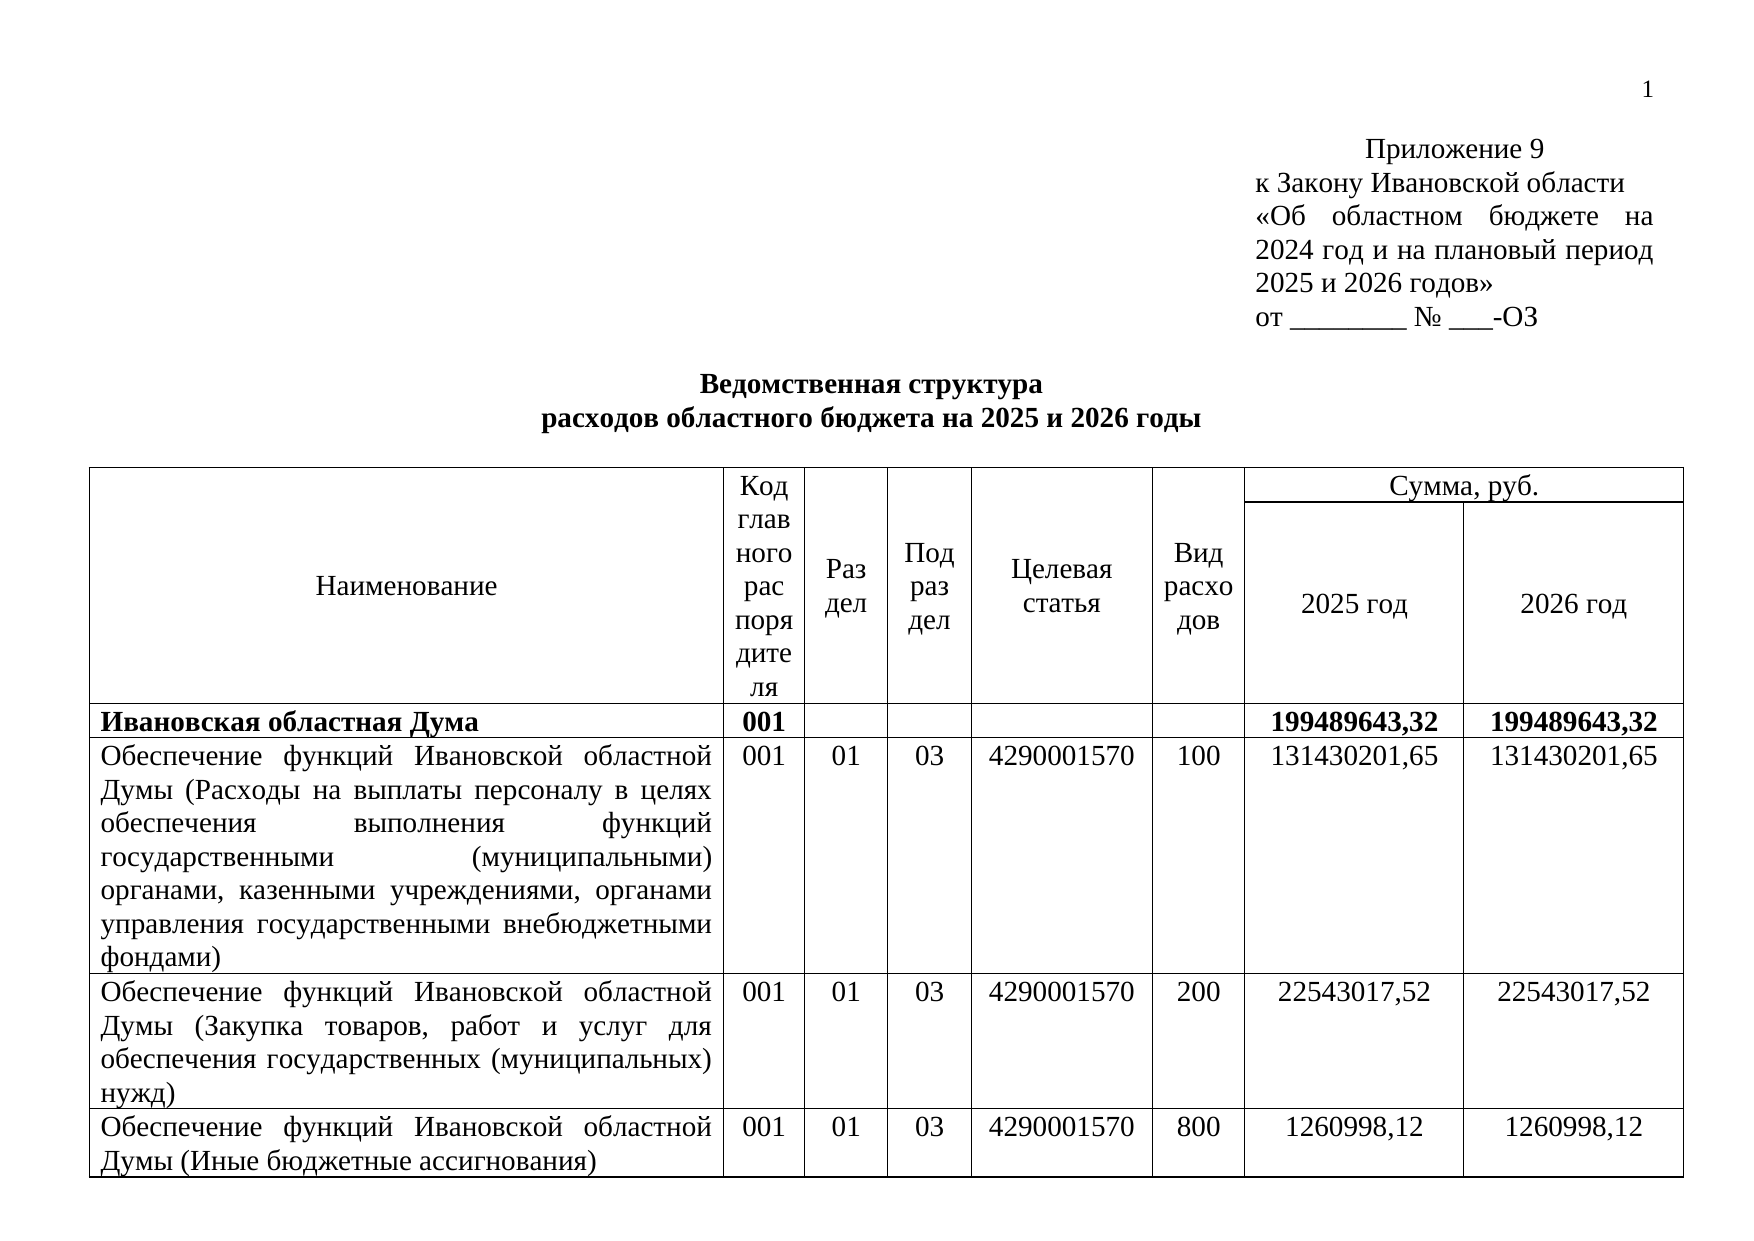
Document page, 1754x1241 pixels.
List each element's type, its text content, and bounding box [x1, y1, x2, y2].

table_header Код глав ного рас поря дите ля [724, 468, 804, 703]
table_cell 01 [805, 738, 887, 973]
table_cell [805, 704, 887, 737]
table_cell 2026 год [1464, 503, 1683, 703]
table_cell 4290001570 [972, 738, 1152, 973]
table_cell 01 [805, 974, 887, 1108]
table_cell 800 [1153, 1109, 1244, 1176]
table_cell 200 [1153, 974, 1244, 1108]
table_cell 001 [724, 704, 804, 737]
table_header Наименование [90, 468, 723, 703]
table_cell 199489643,32 [1245, 704, 1463, 737]
table_cell 199489643,32 [1464, 704, 1683, 737]
table_cell 22543017,52 [1245, 974, 1463, 1108]
table_cell 4290001570 [972, 1109, 1152, 1176]
table_header Целевая статья [972, 468, 1152, 703]
table_cell 01 [805, 1109, 887, 1176]
table_header Раз дел [805, 468, 887, 703]
table_cell 1260998,12 [1245, 1109, 1463, 1176]
text Ведомственная структура [89, 366, 1654, 400]
table_cell 03 [888, 1109, 971, 1176]
text от ________ № ___-ОЗ [1255, 299, 1654, 333]
table_cell 2025 год [1245, 503, 1463, 703]
text к Закону Ивановской области [1255, 165, 1654, 198]
text Приложение 9 [1255, 131, 1654, 165]
table_cell [972, 704, 1152, 737]
table_cell 22543017,52 [1464, 974, 1683, 1108]
table_cell 001 [724, 738, 804, 973]
table_cell 03 [888, 738, 971, 973]
text «Об областном бюджете на 2024 год и на плановый период 2025 и 2026 годов» [1255, 198, 1654, 299]
table_cell [1153, 704, 1244, 737]
table_cell Ивановская областная Дума [90, 704, 723, 737]
table_cell Обеспечение функций Ивановской областной Думы (Закупка товаров, работ и услуг для обеспечения государственных (муниципальных) нужд) [90, 974, 723, 1108]
table_cell 4290001570 [972, 974, 1152, 1108]
table_cell 100 [1153, 738, 1244, 973]
table_cell 1260998,12 [1464, 1109, 1683, 1176]
table_cell Обеспечение функций Ивановской областной Думы (Расходы на выплаты персоналу в целях обеспечения выполнения функций государственными (муниципальными) органами, казенными учреждениями, органами управления государственными внебюджетными фондами) [90, 738, 723, 973]
table_header Сумма, руб. [1245, 468, 1683, 501]
table_cell Обеспечение функций Ивановской областной Думы (Иные бюджетные ассигнования) [90, 1109, 723, 1176]
table_cell 001 [724, 1109, 804, 1176]
table_cell 131430201,65 [1245, 738, 1463, 973]
table_header Под раз дел [888, 468, 971, 703]
table_cell 03 [888, 974, 971, 1108]
table_cell [888, 704, 971, 737]
text расходов областного бюджета на 2025 и 2026 годы [89, 400, 1654, 433]
table_header Вид расхо дов [1153, 468, 1244, 703]
table_cell 131430201,65 [1464, 738, 1683, 973]
table_cell 001 [724, 974, 804, 1108]
